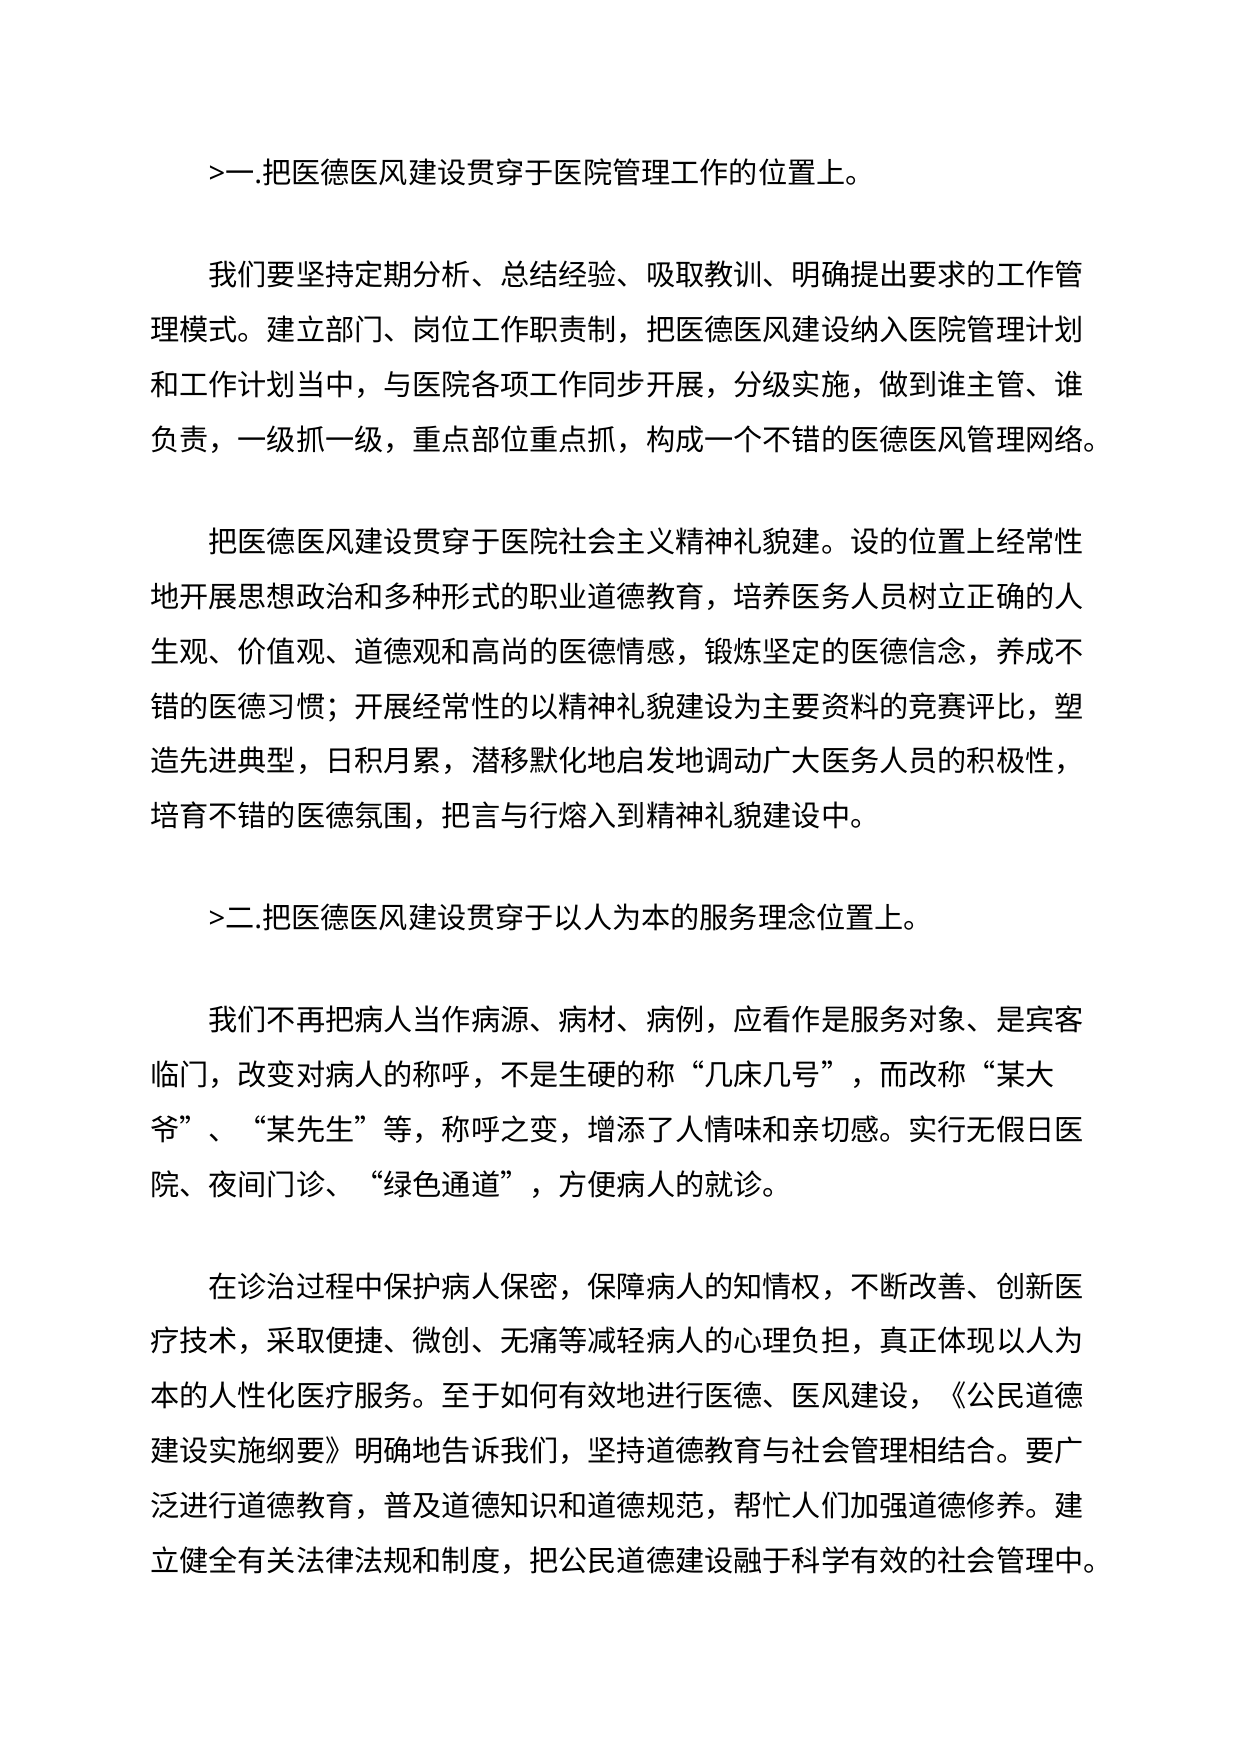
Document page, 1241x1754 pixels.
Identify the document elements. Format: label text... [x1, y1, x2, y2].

text 我们要坚持定期分析、总结经验、吸取教训、明确提出要求的工作管理模式。建立部门、岗位工作职责制，把医德医风建设纳入医院管理计划和工作计划当中，与医院各项工作同步开展，分级实施，做到谁主管、谁负责，一级抓一级，重点部位重点抓，构成一个不错的医德医风管理网络。 [150, 252, 1090, 459]
text >二.把医德医风建设贯穿于以人为本的服务理念位置上。 [150, 895, 1090, 937]
text 我们不再把病人当作病源、病材、病例，应看作是服务对象、是宾客临门，改变对病人的称呼，不是生硬的称“几床几号”，而改称“某大爷”、“某先生”等，称呼之变，增添了人情味和亲切感。实行无假日医院、夜间门诊、“绿色通道”，方便病人的就诊。 [150, 997, 1090, 1204]
text 在诊治过程中保护病人保密，保障病人的知情权，不断改善、创新医疗技术，采取便捷、微创、无痛等减轻病人的心理负担，真正体现以人为本的人性化医疗服务。至于如何有效地进行医德、医风建设，《公民道德建设实施纲要》明确地告诉我们，坚持道德教育与社会管理相结合。要广泛进行道德教育，普及道德知识和道德规范，帮忙人们加强道德修养。建立健全有关法律法规和制度，把公民道德建设融于科学有效的社会管理中。 [150, 1263, 1090, 1580]
text 把医德医风建设贯穿于医院社会主义精神礼貌建。设的位置上经常性地开展思想政治和多种形式的职业道德教育，培养医务人员树立正确的人生观、价值观、道德观和高尚的医德情感，锻炼坚定的医德信念，养成不错的医德习惯；开展经常性的以精神礼貌建设为主要资料的竞赛评比，塑造先进典型，日积月累，潜移默化地启发地调动广大医务人员的积极性，培育不错的医德氛围，把言与行熔入到精神礼貌建设中。 [150, 518, 1090, 835]
text >一.把医德医风建设贯穿于医院管理工作的位置上。 [150, 150, 1090, 192]
